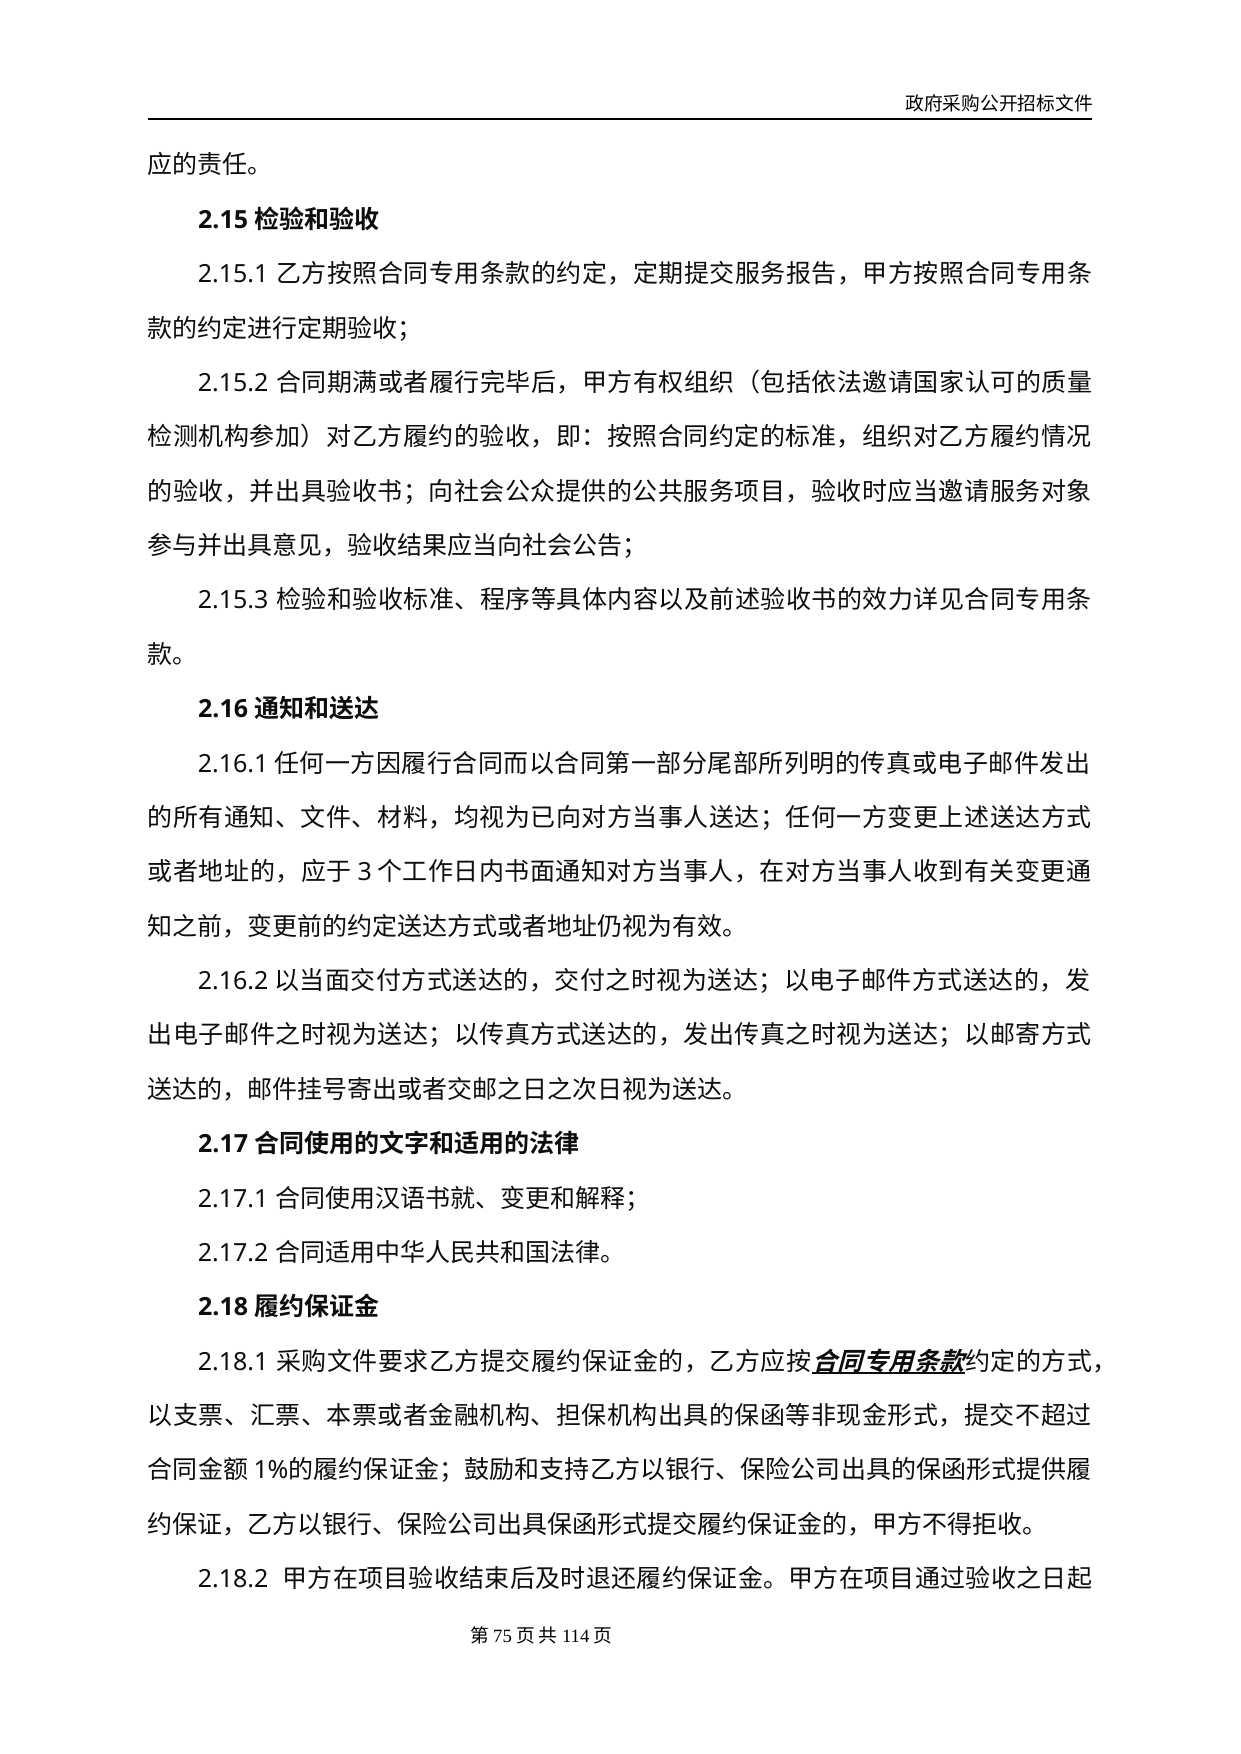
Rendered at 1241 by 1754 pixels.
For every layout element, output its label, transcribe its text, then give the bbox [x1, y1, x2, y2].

text 2.18 履约保证金 [148, 1287, 1092, 1323]
text 2.15.1 乙方按照合同专用条款的约定，定期提交服务报告，甲方按照合同专用条款的约定进行定期验收； [148, 254, 1092, 344]
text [148, 1559, 1092, 1595]
text 2.18.1 采购文件要求乙方提交履约保证金的，乙方应按合同专用条款约定的方式，以支票、汇票、本票或者金融机构、担保机构出具的保函等非现金形式，提交不超过合同金额1%的履约保证金；鼓励和支持乙方以银行、保险公司出具的保函形式提供履约保证，乙方以银行、保险公司出具保函形式提交履约保证金的，甲方不得拒收。 [148, 1341, 1092, 1541]
text 2.16.1任何一方因履行合同而以合同第一部分尾部所列明的传真或电子邮件发出的所有通知、文件、材料，均视为已向对方当事人送达；任何一方变更上述送达方式或者地址的，应于3个工作日内书面通知对方当事人，在对方当事人收到有关变更通知之前，变更前的约定送达方式或者地址仍视为有效。 [148, 743, 1092, 942]
text 2.16.2以当面交付方式送达的，交付之时视为送达；以电子邮件方式送达的，发出电子邮件之时视为送达；以传真方式送达的，发出传真之时视为送达；以邮寄方式送达的，邮件挂号寄出或者交邮之日之次日视为送达。 [148, 961, 1092, 1106]
text 2.17 合同使用的文字和适用的法律 [148, 1124, 1092, 1160]
text 2.15 检验和验收 [148, 199, 1092, 236]
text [148, 145, 1092, 181]
text 2.17.1 合同使用汉语书就、变更和解释； [148, 1178, 1092, 1214]
text 2.15.2 合同期满或者履行完毕后，甲方有权组织（包括依法邀请国家认可的质量检测机构参加）对乙方履约的验收，即：按照合同约定的标准，组织对乙方履约情况的验收，并出具验收书；向社会公众提供的公共服务项目，验收时应当邀请服务对象参与并出具意见，验收结果应当向社会公告； [148, 362, 1092, 562]
text 2.16 通知和送达 [148, 689, 1092, 725]
text 2.17.2 合同适用中华人民共和国法律。 [148, 1232, 1092, 1269]
text 2.15.3 检验和验收标准、程序等具体内容以及前述验收书的效力详见合同专用条款。 [148, 580, 1092, 671]
